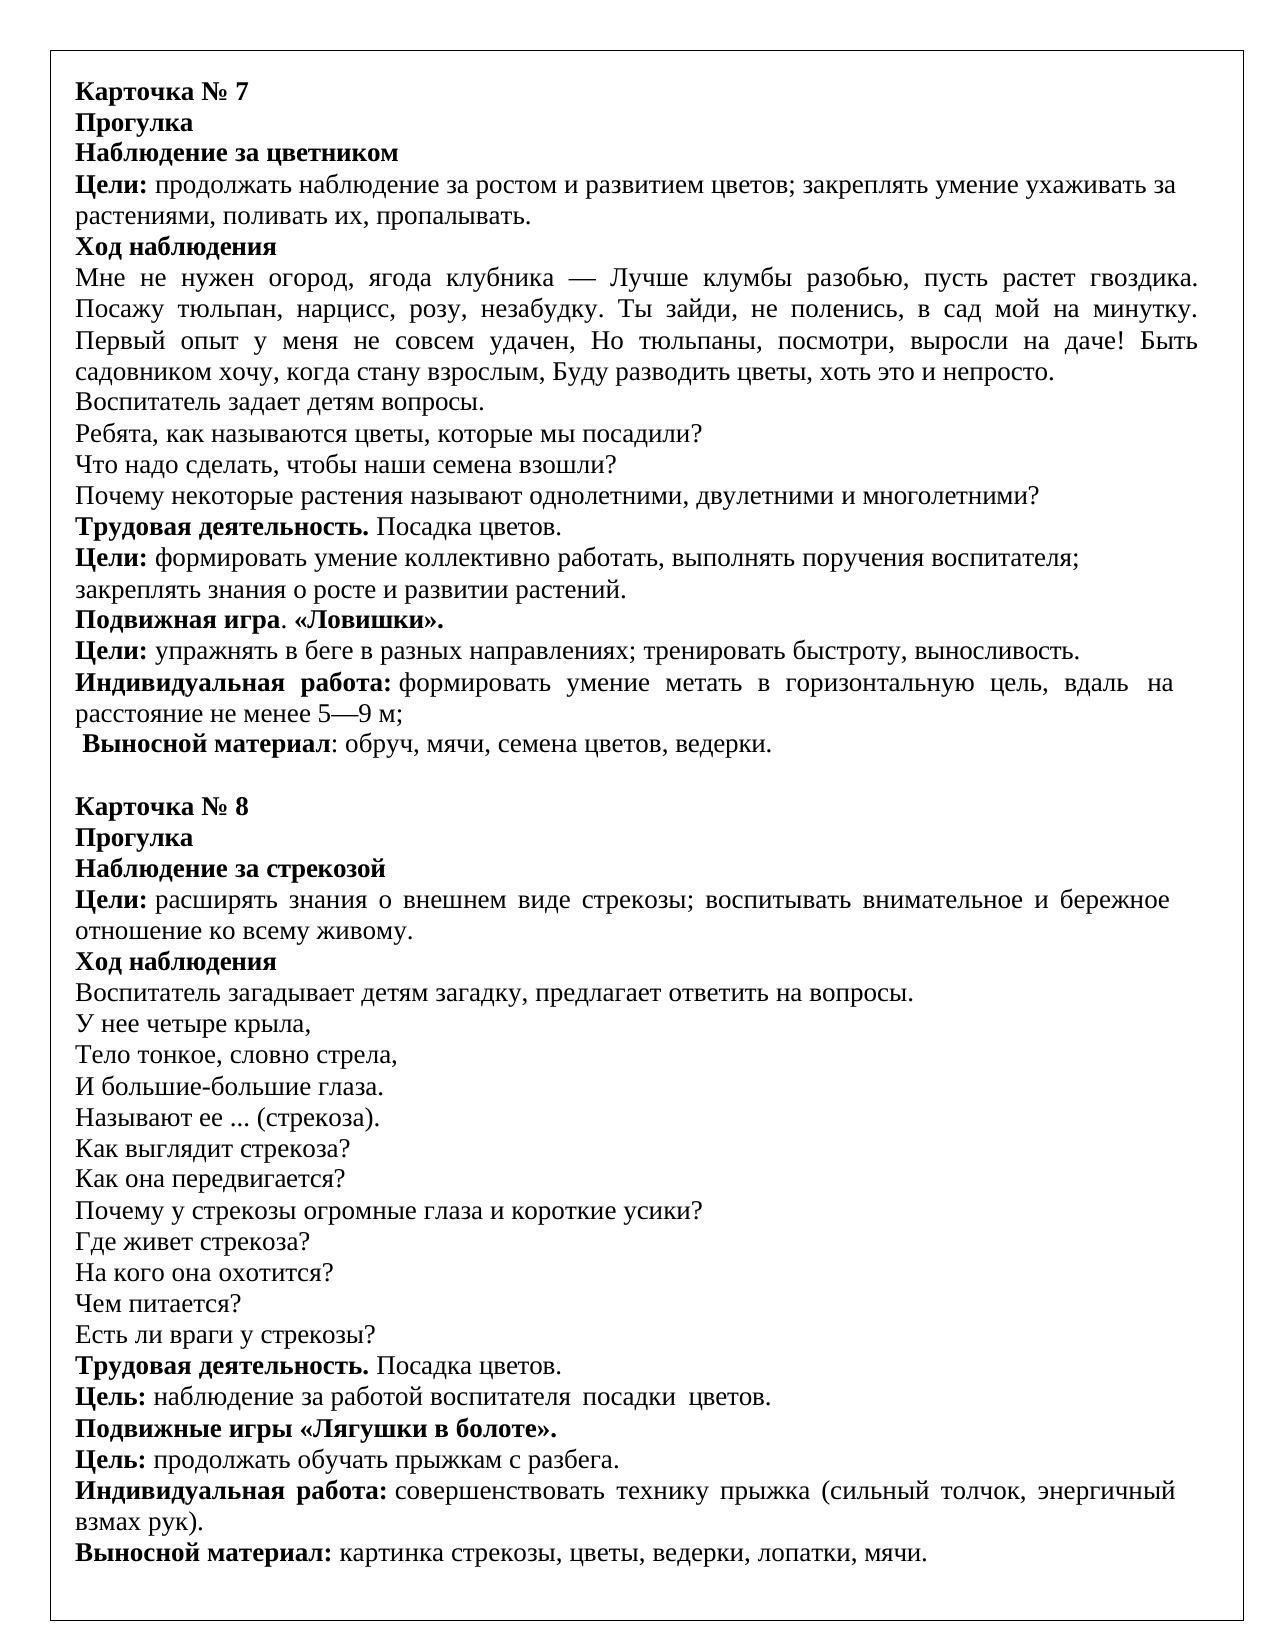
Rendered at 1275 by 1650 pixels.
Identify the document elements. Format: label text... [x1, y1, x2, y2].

subtitle Карточка № 8 Прогулка [75, 790, 358, 853]
text Наблюдение за стрекозой [75, 853, 1243, 883]
text Как она передвигается? [75, 1163, 1243, 1194]
text Выносной материал: картинка стрекозы, цветы, ведерки, лопатки, мячи. [75, 1536, 1243, 1567]
text Цели: формировать умение коллективно работать, выполнять поручения воспитателя; закреплять знания о росте и развитии растений. [75, 542, 1199, 604]
text Почему некоторые растения называют однолетними, двулетними и многолетними? [75, 479, 1243, 511]
subtitle Ход наблюдения [75, 945, 1243, 976]
subtitle Подвижная игра. «Ловишки». [75, 604, 1243, 634]
text На кого она охотится? Чем питается? [75, 1256, 358, 1319]
text Подвижные игры «Лягушки в болоте». Цель: продолжать обучать прыжкам с разбега. [75, 1412, 627, 1474]
text Мне не нужен огород, ягода клубника — Лучше клумбы разобью, пусть растет гвоздика. Посажу тюльпан, нарцисс, розу, незабудку. Ты зайди, не поленись, в сад мой на минутку. Первый опыт у меня не совсем удачен, Но тюльпаны, посмотри, выросли на даче! Быть садовником хочу, когда стану взрослым, Буду разводить цветы, хоть это и непросто. [75, 261, 1200, 386]
text Индивидуальная работа: совершенствовать технику прыжка (сильный толчок, энергичный взмах рук). [75, 1474, 1199, 1536]
text Трудовая деятельность. Посадка цветов. [75, 1350, 1243, 1381]
text Индивидуальная работа: формировать умение метать в горизонтальную цель, вдаль на расстояние не менее 5—9 м; [75, 666, 1243, 728]
text Выносной материал: обруч, мячи, семена цветов, ведерки. [82, 728, 1243, 759]
text Почему у стрекозы огромные глаза и короткие усики? Где живет стрекоза? [75, 1194, 710, 1256]
text Цели: упражнять в беге в разных направлениях; тренировать быстроту, выносливость. [75, 634, 1243, 666]
subtitle Ход наблюдения [75, 230, 1243, 261]
subtitle Карточка № 7 Прогулка [75, 75, 358, 137]
text Трудовая деятельность. Посадка цветов. [75, 511, 1243, 542]
text Воспитатель загадывает детям загадку, предлагает ответить на вопросы. У нее четыре крыла, [75, 976, 925, 1038]
text Цель: наблюдение за работой воспитателя посадки цветов. [75, 1381, 1243, 1412]
text Воспитатель задает детям вопросы. [75, 386, 1243, 417]
text Наблюдение за цветником [75, 137, 1243, 168]
text Цели: расширять знания о внешнем виде стрекозы; воспитывать внимательное и бережное отношение ко всему живому. [75, 883, 1243, 945]
text Ребята, как называются цветы, которые мы посадили? Что надо сделать, чтобы наши семена взошли? [75, 417, 710, 479]
text Цели: продолжать наблюдение за ростом и развитием цветов; закреплять умение ухаживать за растениями, поливать их, пропалывать. [75, 168, 1243, 230]
text Есть ли враги у стрекозы? [75, 1319, 1243, 1350]
text Тело тонкое, словно стрела, И большие-большие глаза. Называют ее ... (стрекоза). Как выглядит стрекоза? [75, 1038, 404, 1163]
